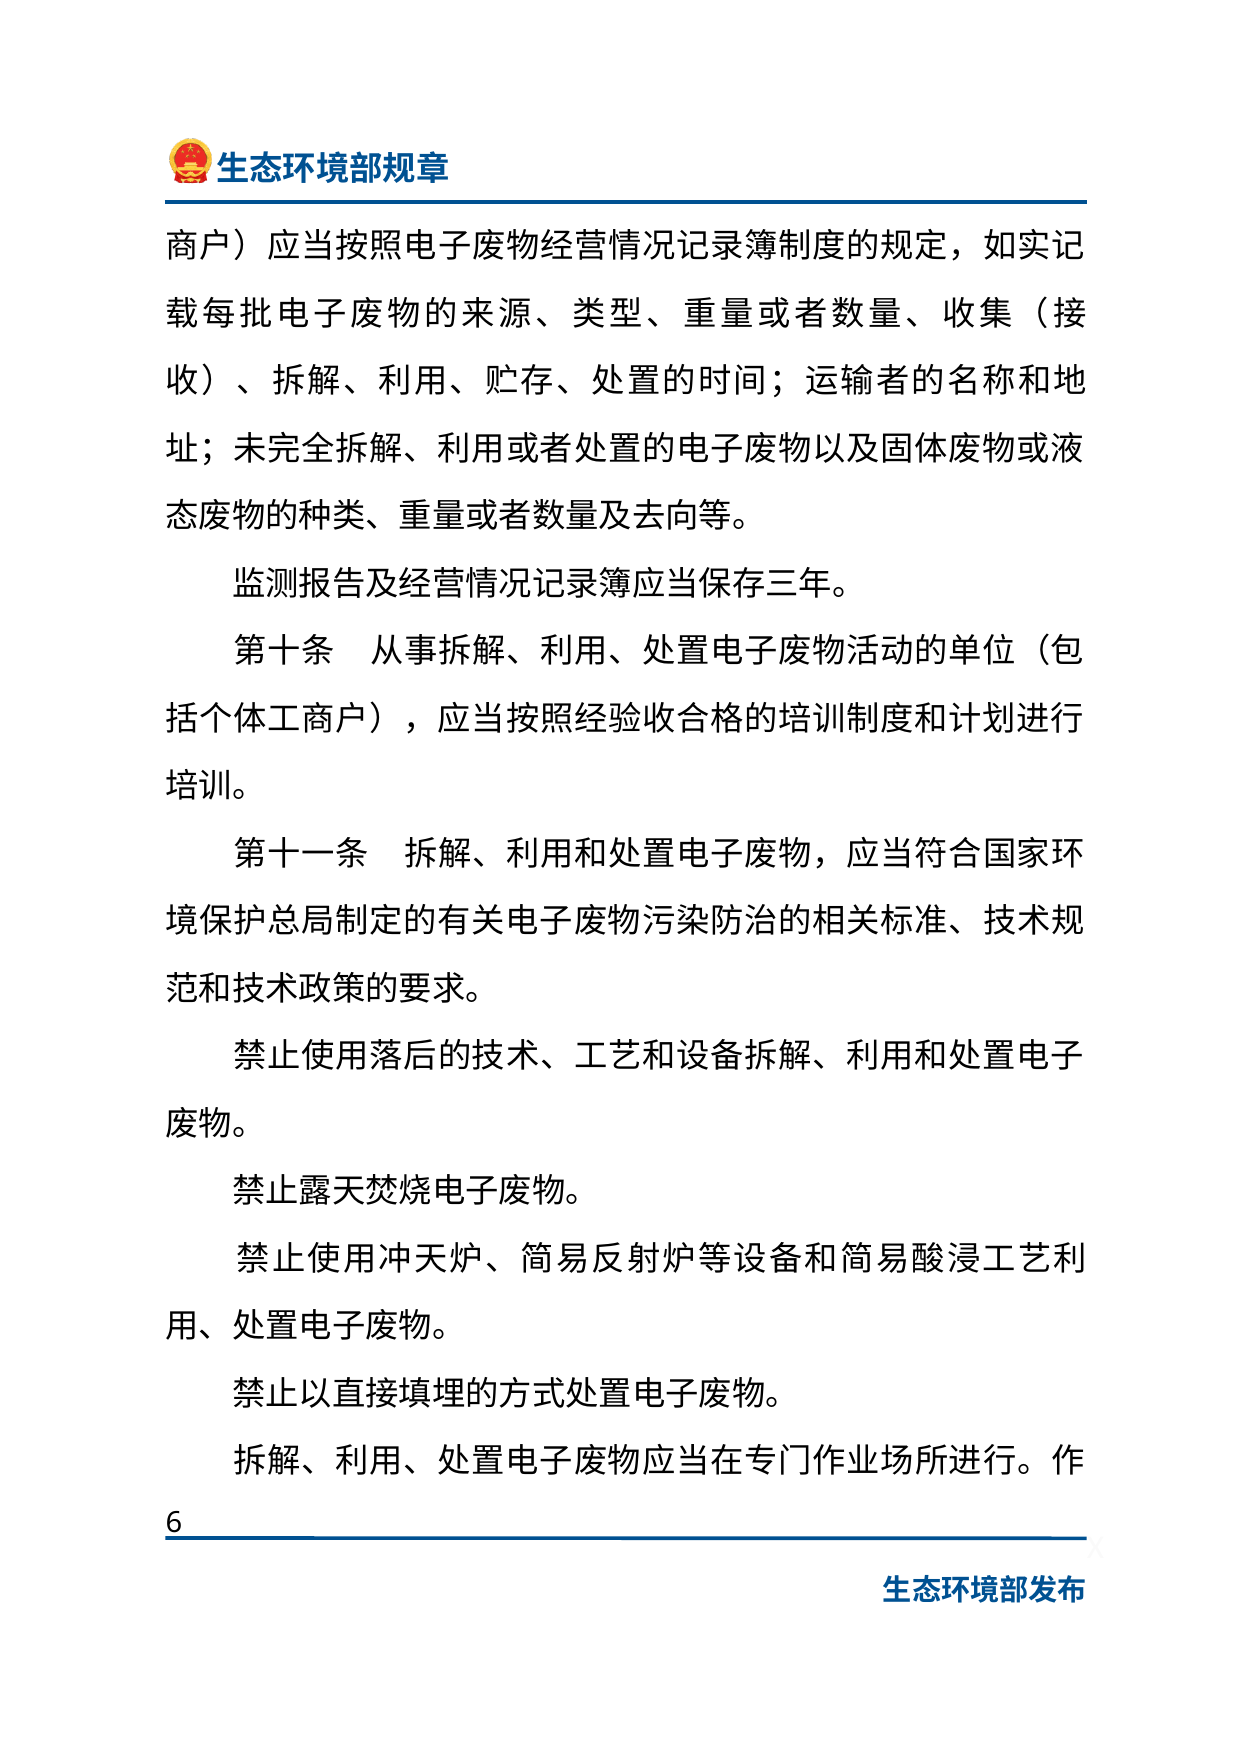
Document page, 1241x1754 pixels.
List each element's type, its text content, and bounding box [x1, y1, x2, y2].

text 第十一条 拆解、利用和处置电子废物，应当符合国家环境保护总局制定的有关电子废物污染防治的相关标准、技术规范和技术政策的要求。 [165, 826, 1087, 1009]
text 第十条 从事拆解、利用、处置电子废物活动的单位（包括个体工商户），应当按照经验收合格的培训制度和计划进行培训。 [165, 624, 1087, 807]
text 禁止使用落后的技术、工艺和设备拆解、利用和处置电子废物。 [165, 1029, 1087, 1144]
text 禁止以直接填埋的方式处置电子废物。 [165, 1366, 1087, 1414]
text 禁止使用冲天炉、简易反射炉等设备和简易酸浸工艺利用、处置电子废物。 [165, 1231, 1087, 1347]
text 监测报告及经营情况记录簿应当保存三年。 [165, 556, 1087, 604]
text 拆解、利用、处置电子废物应当在专门作业场所进行。作业场所应当采取防雨、防地面渗漏的措施，并有收集泄漏液体的设施。拆解电子废物，应当首先将铅酸电池、镉镍电池、汞开关、阴极射线管、多氯联苯电容器、制冷剂等去除并分类收集、贮存、利用、处置。 [165, 1434, 1087, 1482]
text 禁止露天焚烧电子废物。 [165, 1164, 1087, 1212]
picture [165, 136, 216, 187]
